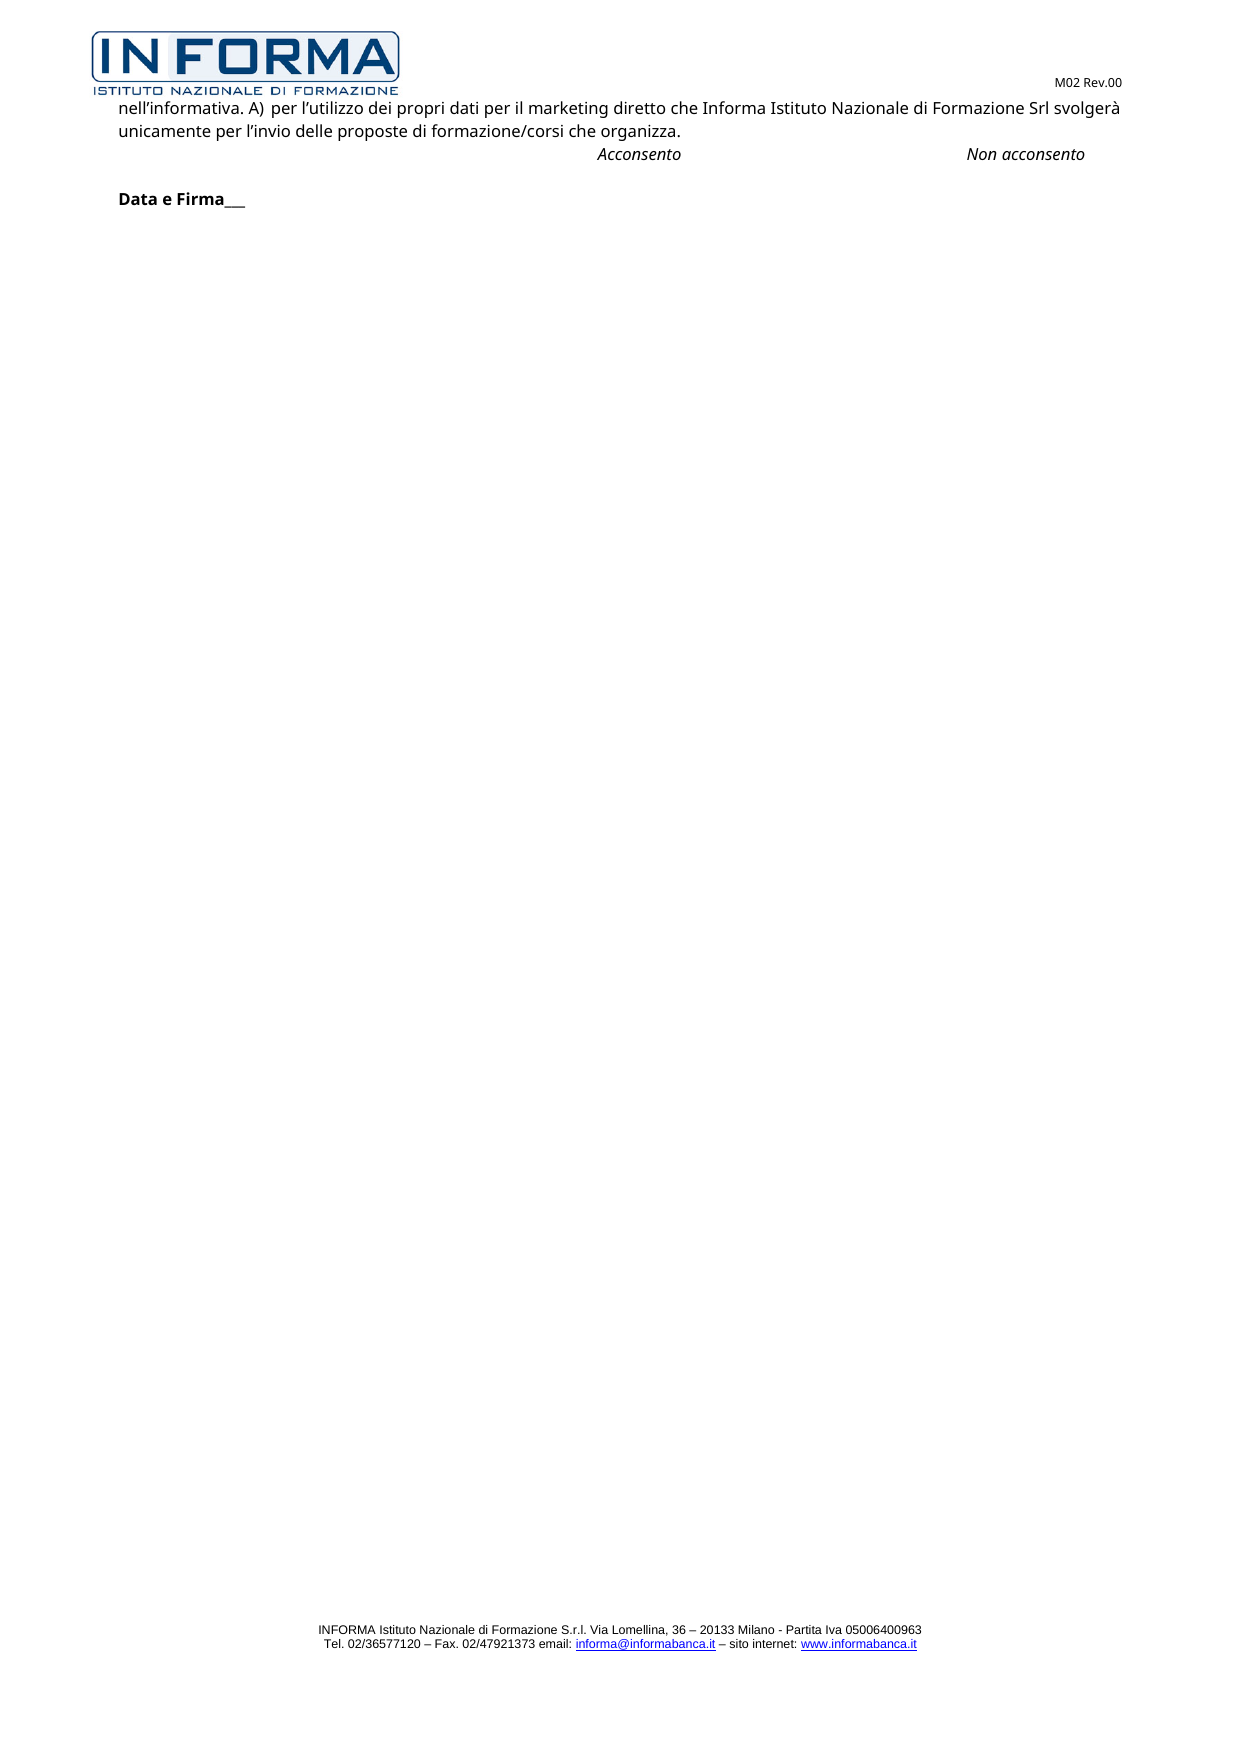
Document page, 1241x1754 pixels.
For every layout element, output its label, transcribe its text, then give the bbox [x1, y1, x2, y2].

picture [83, 25, 408, 100]
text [118, 91, 1122, 142]
text Acconsento Non acconsento [561, 142, 1122, 165]
text Data e Firma___ [118, 188, 1122, 211]
